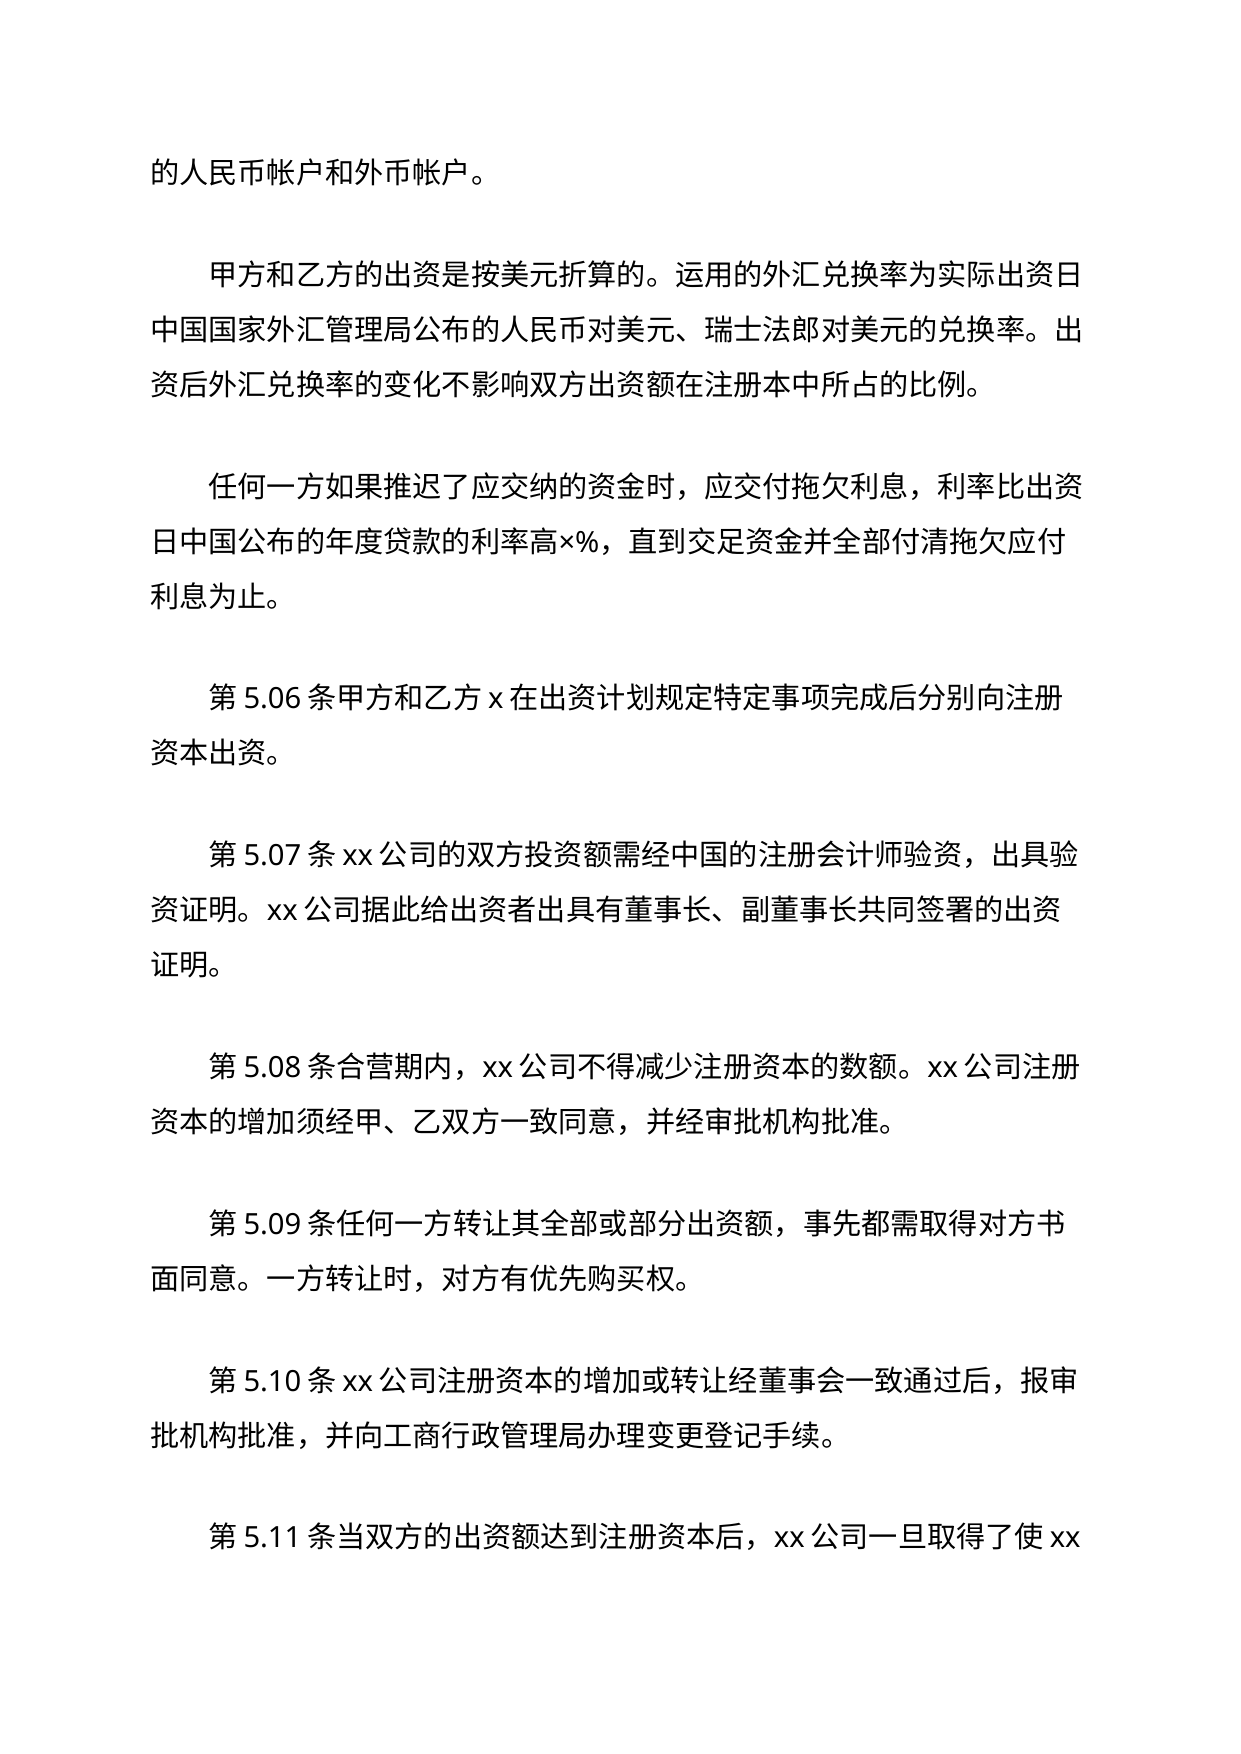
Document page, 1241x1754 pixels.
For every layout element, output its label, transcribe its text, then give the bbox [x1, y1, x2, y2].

text 任何一方如果推迟了应交纳的资金时，应交付拖欠利息，利率比出资日中国公布的年度贷款的利率高×%，直到交足资金并全部付清拖欠应付利息为止。 [150, 463, 1090, 616]
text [150, 1514, 1090, 1556]
text 第5.10条xx公司注册资本的增加或转让经董事会一致通过后，报审批机构批准，并向工商行政管理局办理变更登记手续。 [150, 1357, 1090, 1454]
text 第5.07条xx公司的双方投资额需经中国的注册会计师验资，出具验资证明。xx公司据此给出资者出具有董事长、副董事长共同签署的出资证明。 [150, 832, 1090, 984]
text 第5.06条甲方和乙方x在出资计划规定特定事项完成后分别向注册资本出资。 [150, 675, 1090, 772]
text 第5.08条合营期内，xx公司不得减少注册资本的数额。xx公司注册资本的增加须经甲、乙双方一致同意，并经审批机构批准。 [150, 1043, 1090, 1141]
text 甲方和乙方的出资是按美元折算的。运用的外汇兑换率为实际出资日中国国家外汇管理局公布的人民币对美元、瑞士法郎对美元的兑换率。出资后外汇兑换率的变化不影响双方出资额在注册本中所占的比例。 [150, 252, 1090, 404]
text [150, 150, 1090, 192]
text 第5.09条任何一方转让其全部或部分出资额，事先都需取得对方书面同意。一方转让时，对方有优先购买权。 [150, 1200, 1090, 1298]
